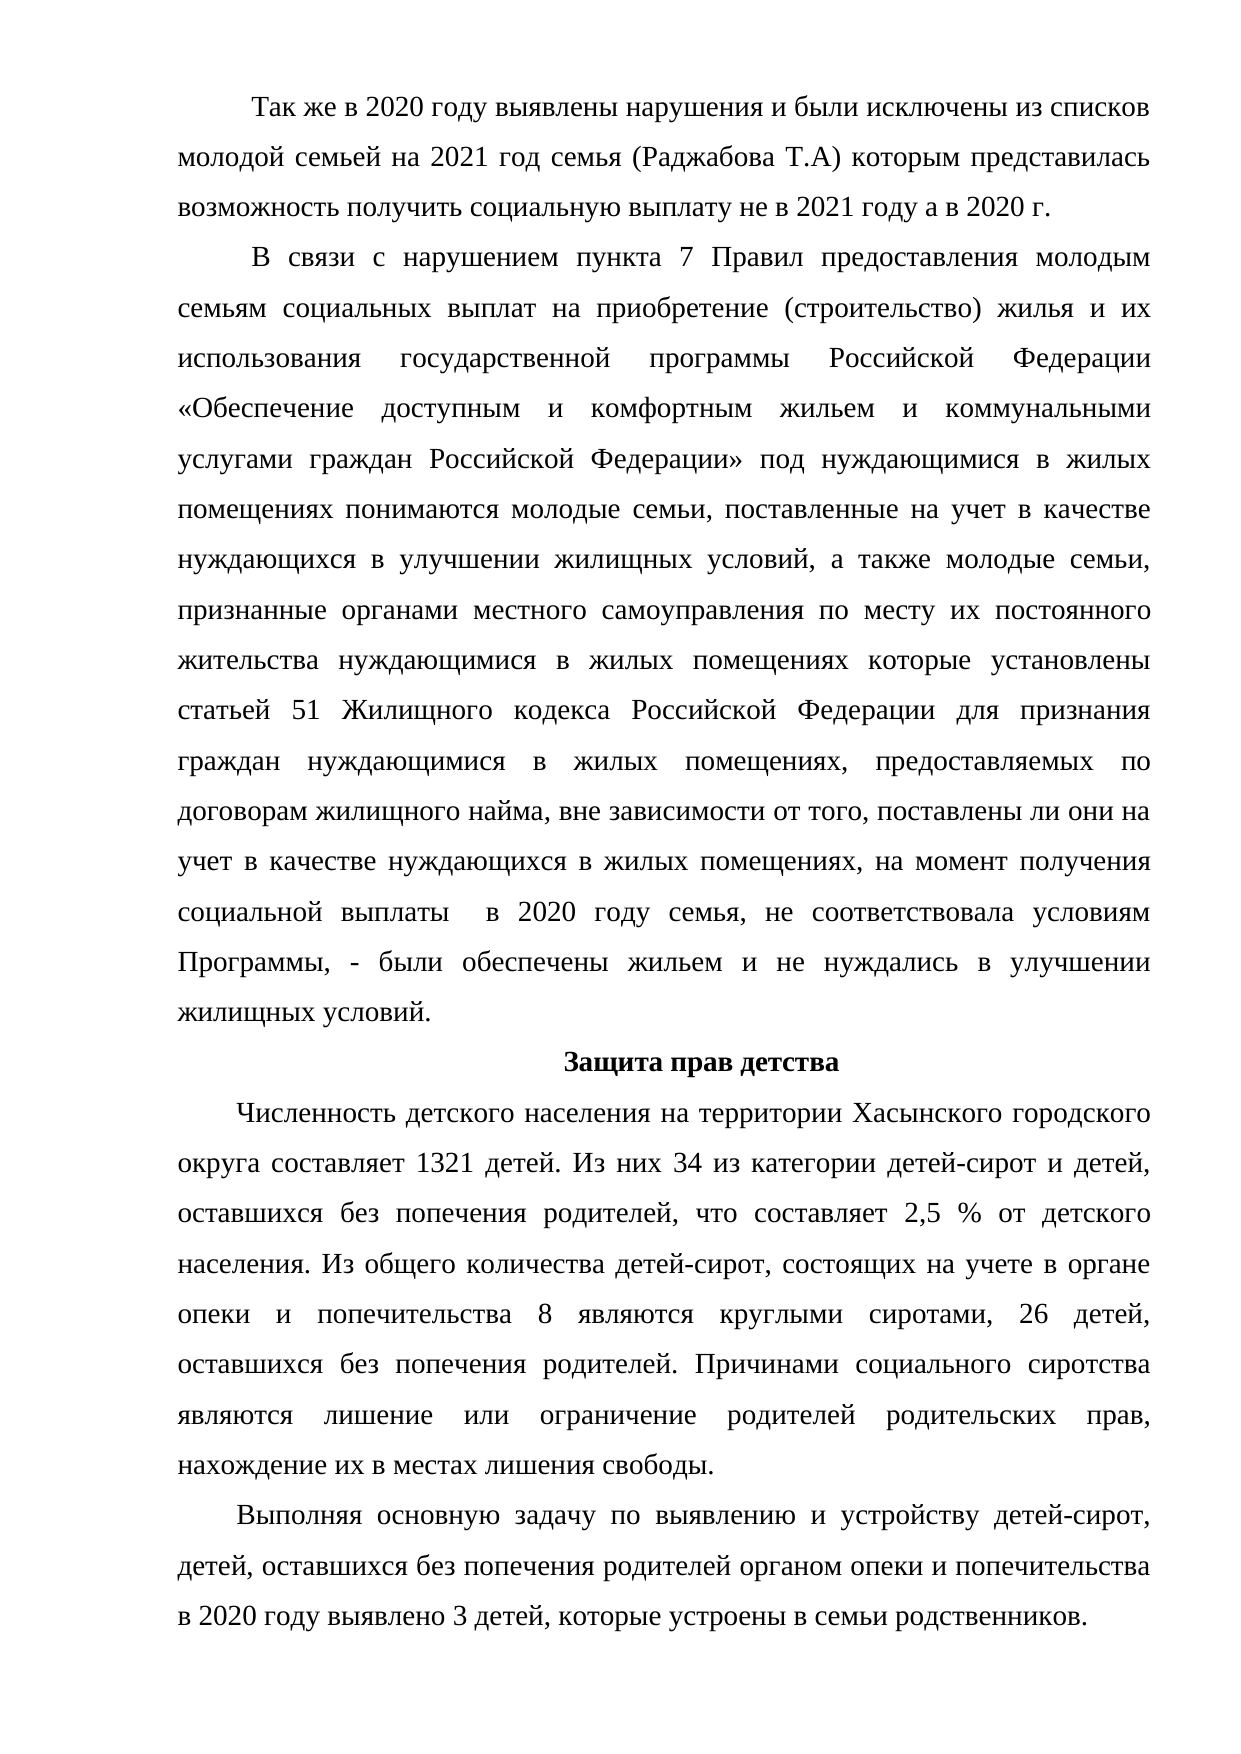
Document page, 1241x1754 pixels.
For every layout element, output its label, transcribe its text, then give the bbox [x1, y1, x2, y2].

text Защита прав детства [177, 1044, 1152, 1078]
text Так же в 2020 году выявлены нарушения и были исключены из списков молодой семьей на 2021 год семья (Раджабова Т.А) которым представилась возможность получить социальную выплату не в 2021 году а в 2020 г. [177, 89, 1152, 223]
text В связи с нарушением пункта 7 Правил предоставления молодым семьям социальных выплат на приобретение (строительство) жилья и их использования государственной программы Российской Федерации «Обеспечение доступным и комфортным жильем и коммунальными услугами граждан Российской Федерации» под нуждающимися в жилых помещениях понимаются молодые семьи, поставленные на учет в качестве нуждающихся в улучшении жилищных условий, а также молодые семьи, признанные органами местного самоуправления по месту их постоянного жительства нуждающимися в жилых помещениях которые установлены статьей 51 Жилищного кодекса Российской Федерации для признания граждан нуждающимися в жилых помещениях, предоставляемых по договорам жилищного найма, вне зависимости от того, поставлены ли они на учет в качестве нуждающихся в жилых помещениях, на момент получения социальной выплаты в 2020 году семья, не соответствовала условиям Программы, - были обеспечены жильем и не нуждались в улучшении жилищных условий. [177, 239, 1152, 1028]
text Выполняя основную задачу по выявлению и устройству детей-сирот, детей, оставшихся без попечения родителей органом опеки и попечительства в 2020 году выявлено 3 детей, которые устроены в семьи родственников. [177, 1497, 1152, 1632]
text Численность детского населения на территории Хасынского городского округа составляет 1321 детей. Из них 34 из категории детей-сирот и детей, оставшихся без попечения родителей, что составляет 2,5 % от детского населения. Из общего количества детей-сирот, состоящих на учете в органе опеки и попечительства 8 являются круглыми сиротами, 26 детей, оставшихся без попечения родителей. Причинами социального сиротства являются лишение или ограничение родителей родительских прав, нахождение их в местах лишения свободы. [177, 1095, 1152, 1481]
